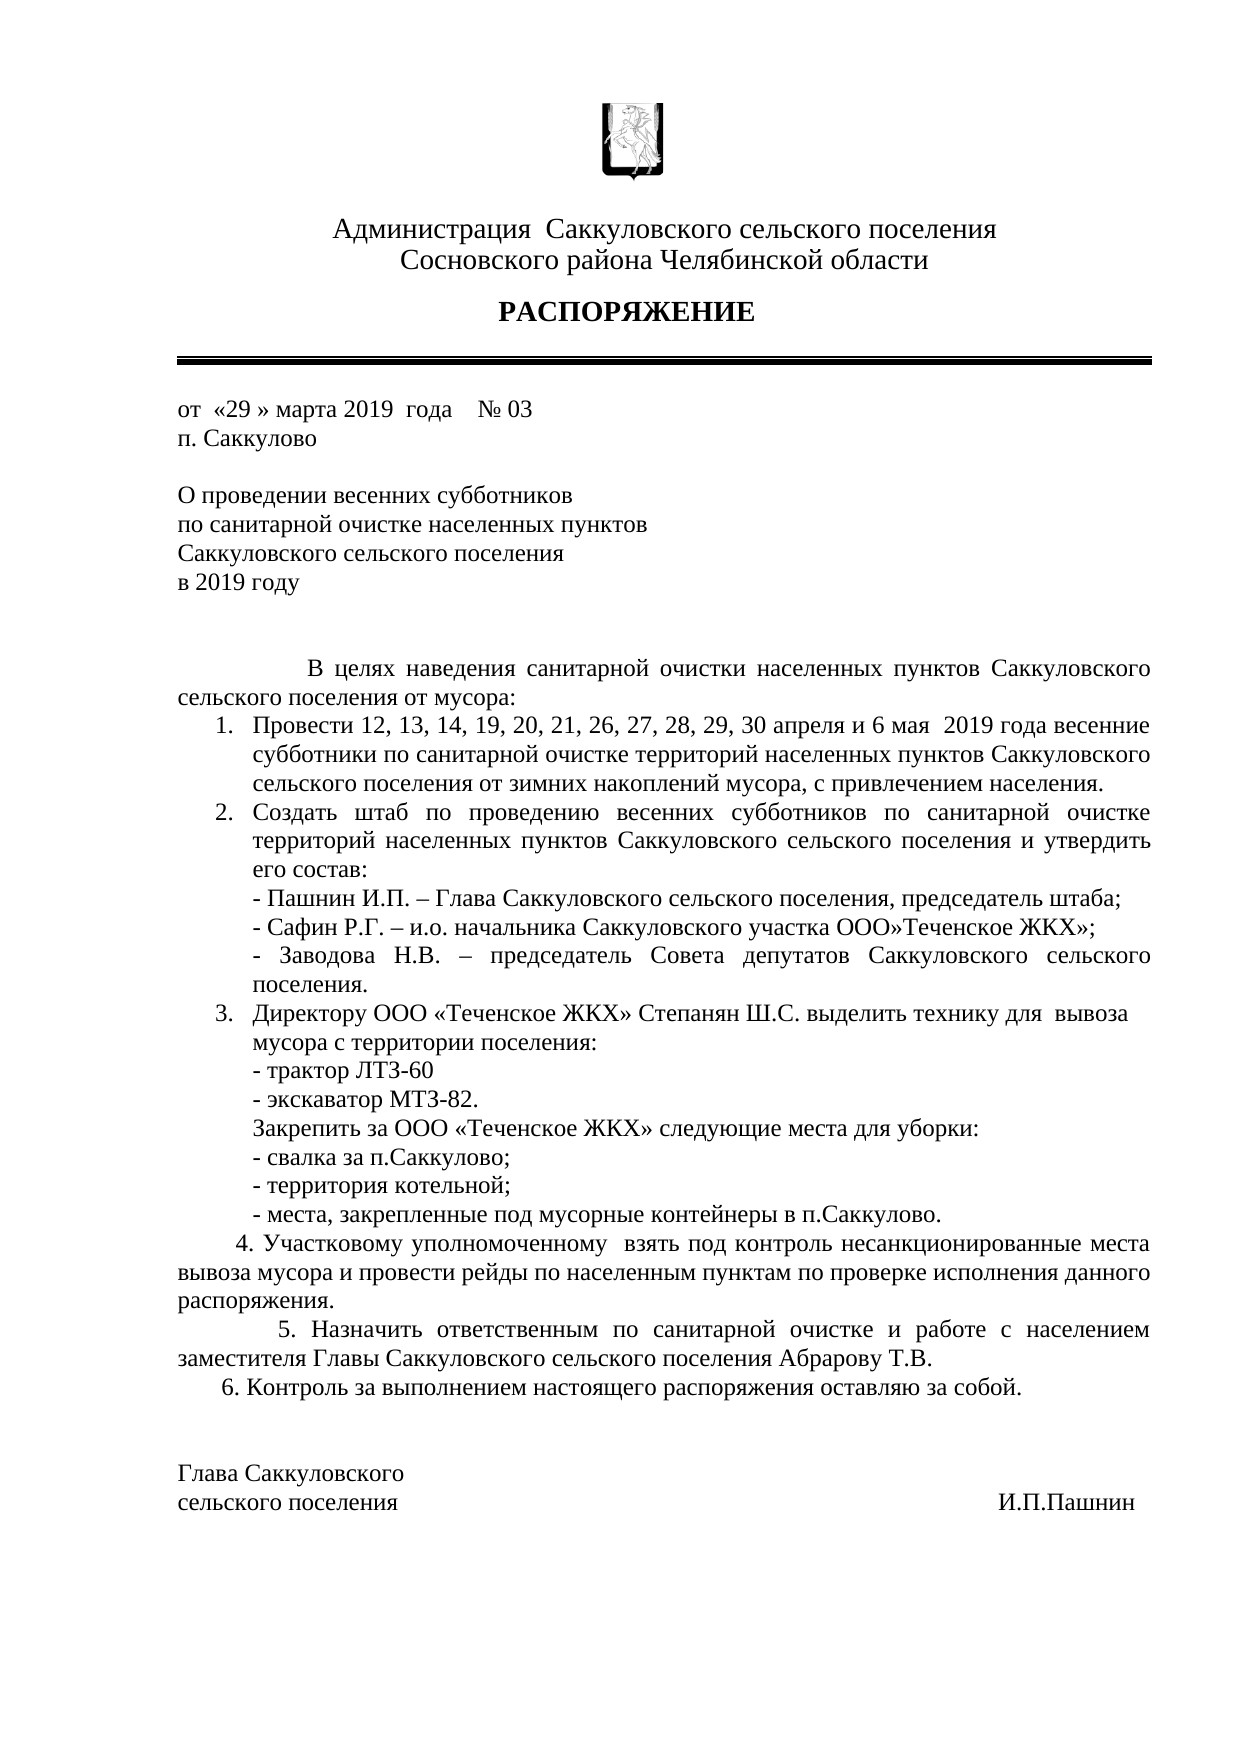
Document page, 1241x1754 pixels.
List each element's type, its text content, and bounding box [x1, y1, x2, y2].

text Глава Саккуловского [177, 1458, 1152, 1487]
text от «29 » марта 2019 года № 03 [177, 394, 1152, 423]
text 4. Участковому уполномоченному взять под контроль несанкционированные места вывоза мусора и провести рейды по населенным пунктам по проверке исполнения данного распоряжения. [177, 1228, 1152, 1314]
text - территория котельной; [177, 1170, 1152, 1199]
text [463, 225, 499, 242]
text Администрация Саккуловского сельского поселения [177, 225, 353, 242]
text - экскаватор МТЗ-82. [177, 1084, 1152, 1113]
text - места, закрепленные под мусорные контейнеры в п.Саккулово. [177, 1199, 1152, 1228]
list Создать штаб по проведению весенних субботников по санитарной очистке территорий населенных пунктов Саккуловского сельского поселения и утвердить его состав: [215, 797, 1152, 883]
list Провести 12, 13, 14, 19, 20, 21, 26, 27, 28, 29, 30 апреля и 6 мая 2019 года весенние субботники по санитарной очистке территорий населенных пунктов Саккуловского сельского поселения от зимних накоплений мусора, с привлечением населения. [215, 710, 1152, 797]
text - свалка за п.Саккулово; [177, 1142, 1152, 1170]
list - Пашнин И.П. – Глава Саккуловского сельского поселения, председатель штаба; [252, 883, 1152, 912]
text 6. Контроль за выполнением настоящего распоряжения оставляю за собой. [177, 1372, 1152, 1400]
text Закрепить за ООО «Теченское ЖКХ» следующие места для уборки: [177, 1113, 1152, 1142]
text В целях наведения санитарной очистки населенных пунктов Саккуловского сельского поселения от мусора: [177, 653, 1152, 710]
text Администрация Саккуловского сельского поселения [613, 225, 1152, 242]
text в 2019 году [177, 567, 1152, 595]
text О проведении весенних субботников [177, 480, 1152, 509]
text мусора с территории поселения: [177, 1027, 1152, 1055]
text 3. Директору ООО «Теченское ЖКХ» Степанян Ш.С. выделить технику для вывоза [177, 998, 1152, 1027]
text - трактор ЛТЗ-60 [177, 1055, 1152, 1084]
picture [602, 103, 664, 182]
subtitle РАСПОРЯЖЕНИЕ [177, 308, 1152, 325]
text по санитарной очистке населенных пунктов [177, 509, 1152, 538]
list - Заводова Н.В. – председатель Совета депутатов Саккуловского сельского поселения. [252, 940, 1152, 998]
list - Сафин Р.Г. – и.о. начальника Саккуловского участка ООО»Теченское ЖКХ»; [252, 912, 1152, 940]
text п. Саккулово [177, 423, 1152, 452]
text сельского поселения И.П.Пашнин [177, 1487, 1152, 1515]
text 5. Назначить ответственным по санитарной очистке и работе с населением заместителя Главы Саккуловского сельского поселения Абрарову Т.В. [177, 1314, 1152, 1372]
subtitle Сосновского района Челябинской области [177, 256, 568, 273]
text Саккуловского сельского поселения [177, 538, 1152, 567]
subtitle Сосновского района Челябинской области [570, 256, 1152, 273]
